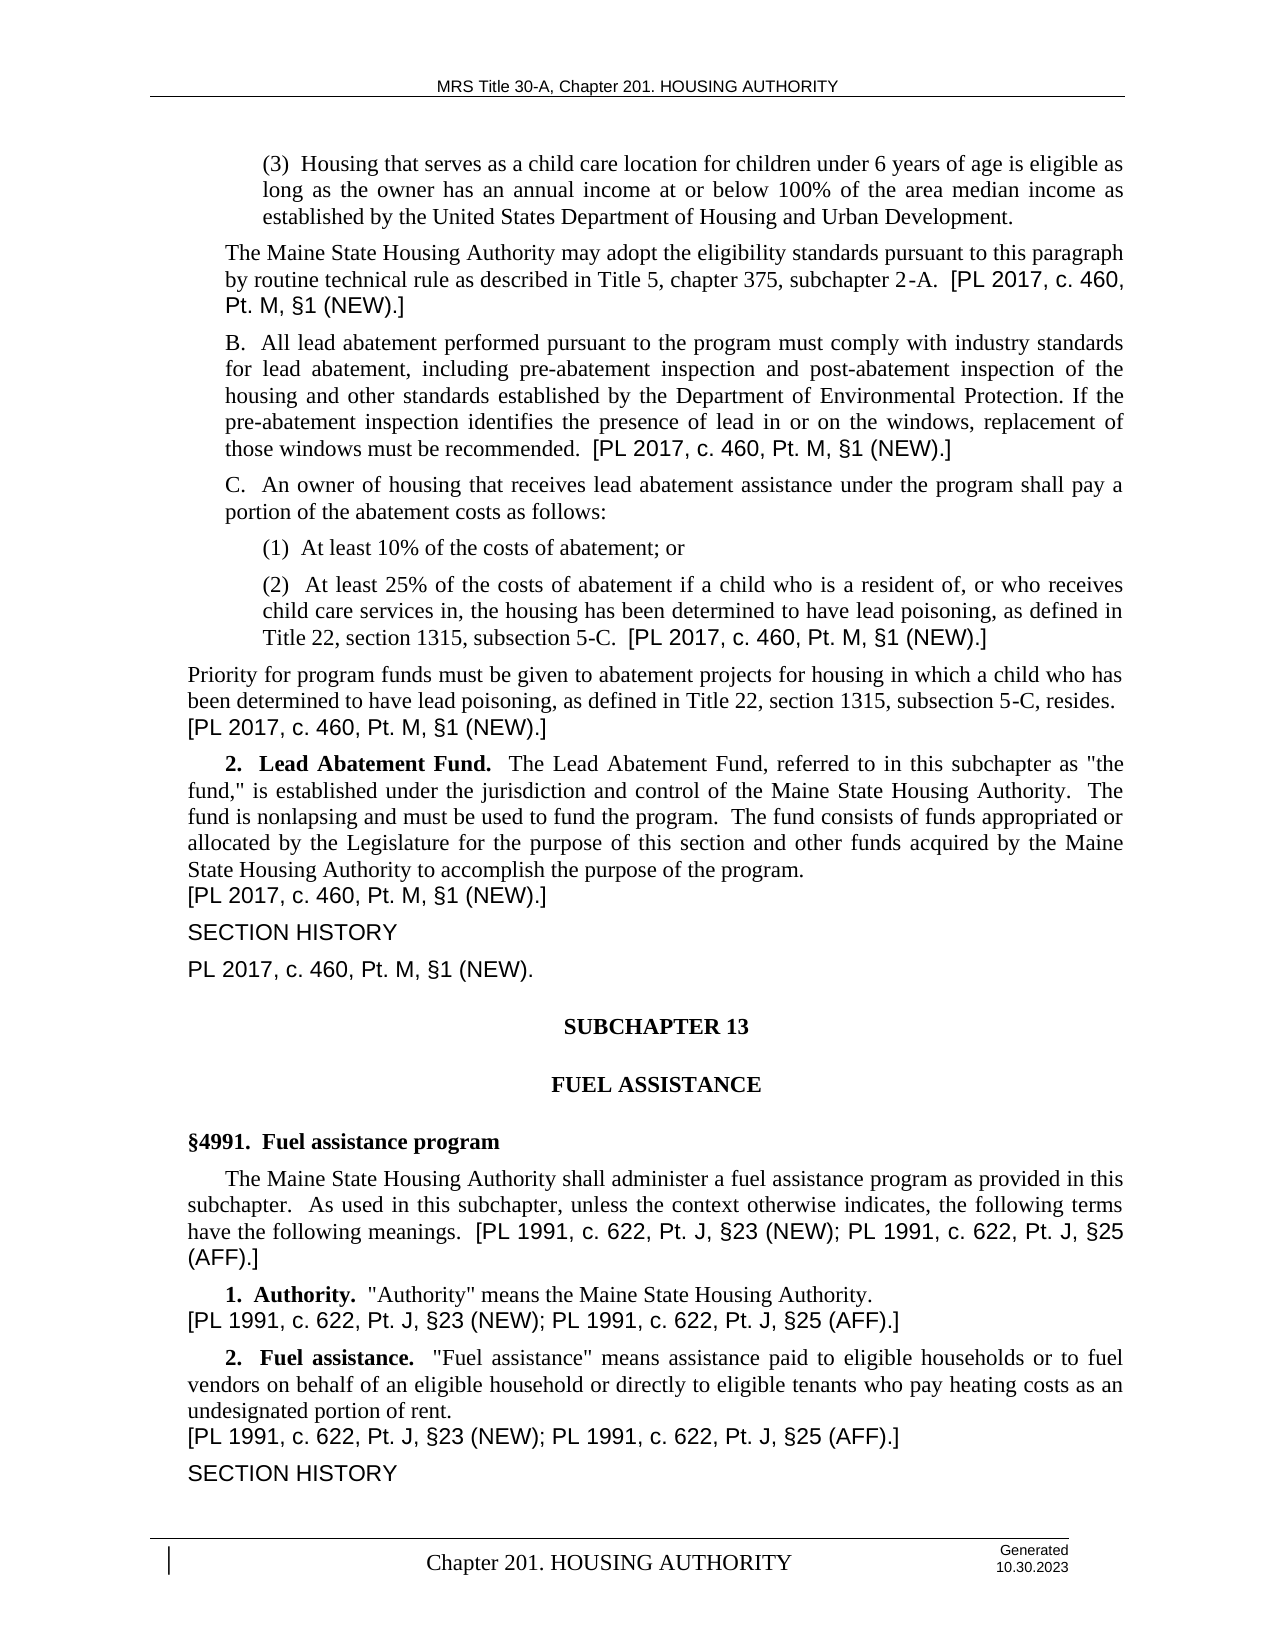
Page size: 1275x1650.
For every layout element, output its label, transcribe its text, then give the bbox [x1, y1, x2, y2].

text SECTION HISTORY [187, 1460, 1125, 1486]
text 2. Fuel assistance. "Fuel assistance" means assistance paid to eligible households or to fuel vendors on behalf of an eligible household or directly to eligible tenants who pay heating costs as an undesignated portion of rent. [187, 1344, 1125, 1423]
text 2. Lead Abatement Fund. The Lead Abatement Fund, referred to in this subchapter as "the fund," is established under the jurisdiction and control of the Maine State Housing Authority. The fund is nonlapsing and must be used to fund the program. The fund consists of funds appropriated or allocated by the Legislature for the purpose of this section and other funds acquired by the Maine State Housing Authority to accomplish the purpose of the program. [187, 750, 1125, 882]
text [PL 2017, c. 460, Pt. M, §1 (NEW).] [187, 713, 1125, 740]
text (2) At least 25% of the costs of abatement if a child who is a resident of, or who receives child care services in, the housing has been determined to have lead poisoning, as defined in Title 22, section 1315, subsection 5‑C. [PL 2017, c. 460, Pt. M, §1 (NEW).] [262, 571, 1125, 650]
text [PL 1991, c. 622, Pt. J, §23 (NEW); PL 1991, c. 622, Pt. J, §25 (AFF).] [187, 1307, 1125, 1334]
text PL 2017, c. 460, Pt. M, §1 (NEW). [187, 956, 1125, 982]
text SECTION HISTORY [187, 919, 1125, 945]
text Priority for program funds must be given to abatement projects for housing in which a child who has been determined to have lead poisoning, as defined in Title 22, section 1315, subsection 5‑C, resides. [187, 661, 1125, 713]
text [PL 1991, c. 622, Pt. J, §23 (NEW); PL 1991, c. 622, Pt. J, §25 (AFF).] [187, 1423, 1125, 1450]
text 1. Authority. "Authority" means the Maine State Housing Authority. [187, 1281, 1125, 1307]
text B. All lead abatement performed pursuant to the program must comply with industry standards for lead abatement, including pre-abatement inspection and post-abatement inspection of the housing and other standards established by the Department of Environmental Protection. If the pre-abatement inspection identifies the presence of lead in or on the windows, replacement of those windows must be recommended. [PL 2017, c. 460, Pt. M, §1 (NEW).] [225, 329, 1125, 461]
text FUEL ASSISTANCE [187, 1071, 1125, 1097]
text C. An owner of housing that receives lead abatement assistance under the program shall pay a portion of the abatement costs as follows: [225, 471, 1125, 524]
text SUBCHAPTER 13 [187, 1013, 1125, 1039]
text (1) At least 10% of the costs of abatement; or [262, 534, 1125, 561]
text §4991. Fuel assistance program [187, 1128, 1125, 1155]
text The Maine State Housing Authority shall administer a fuel assistance program as provided in this subchapter. As used in this subchapter, unless the context otherwise indicates, the following terms have the following meanings. [PL 1991, c. 622, Pt. J, §23 (NEW); PL 1991, c. 622, Pt. J, §25 (AFF).] [187, 1165, 1125, 1271]
text [PL 2017, c. 460, Pt. M, §1 (NEW).] [187, 882, 1125, 908]
text The Maine State Housing Authority may adopt the eligibility standards pursuant to this paragraph by routine technical rule as described in Title 5, chapter 375, subchapter 2‑A. [PL 2017, c. 460, Pt. M, §1 (NEW).] [225, 239, 1125, 319]
text (3) Housing that serves as a child care location for children under 6 years of age is eligible as long as the owner has an annual income at or below 100% of the area median income as established by the United States Department of Housing and Urban Development. [262, 150, 1125, 229]
